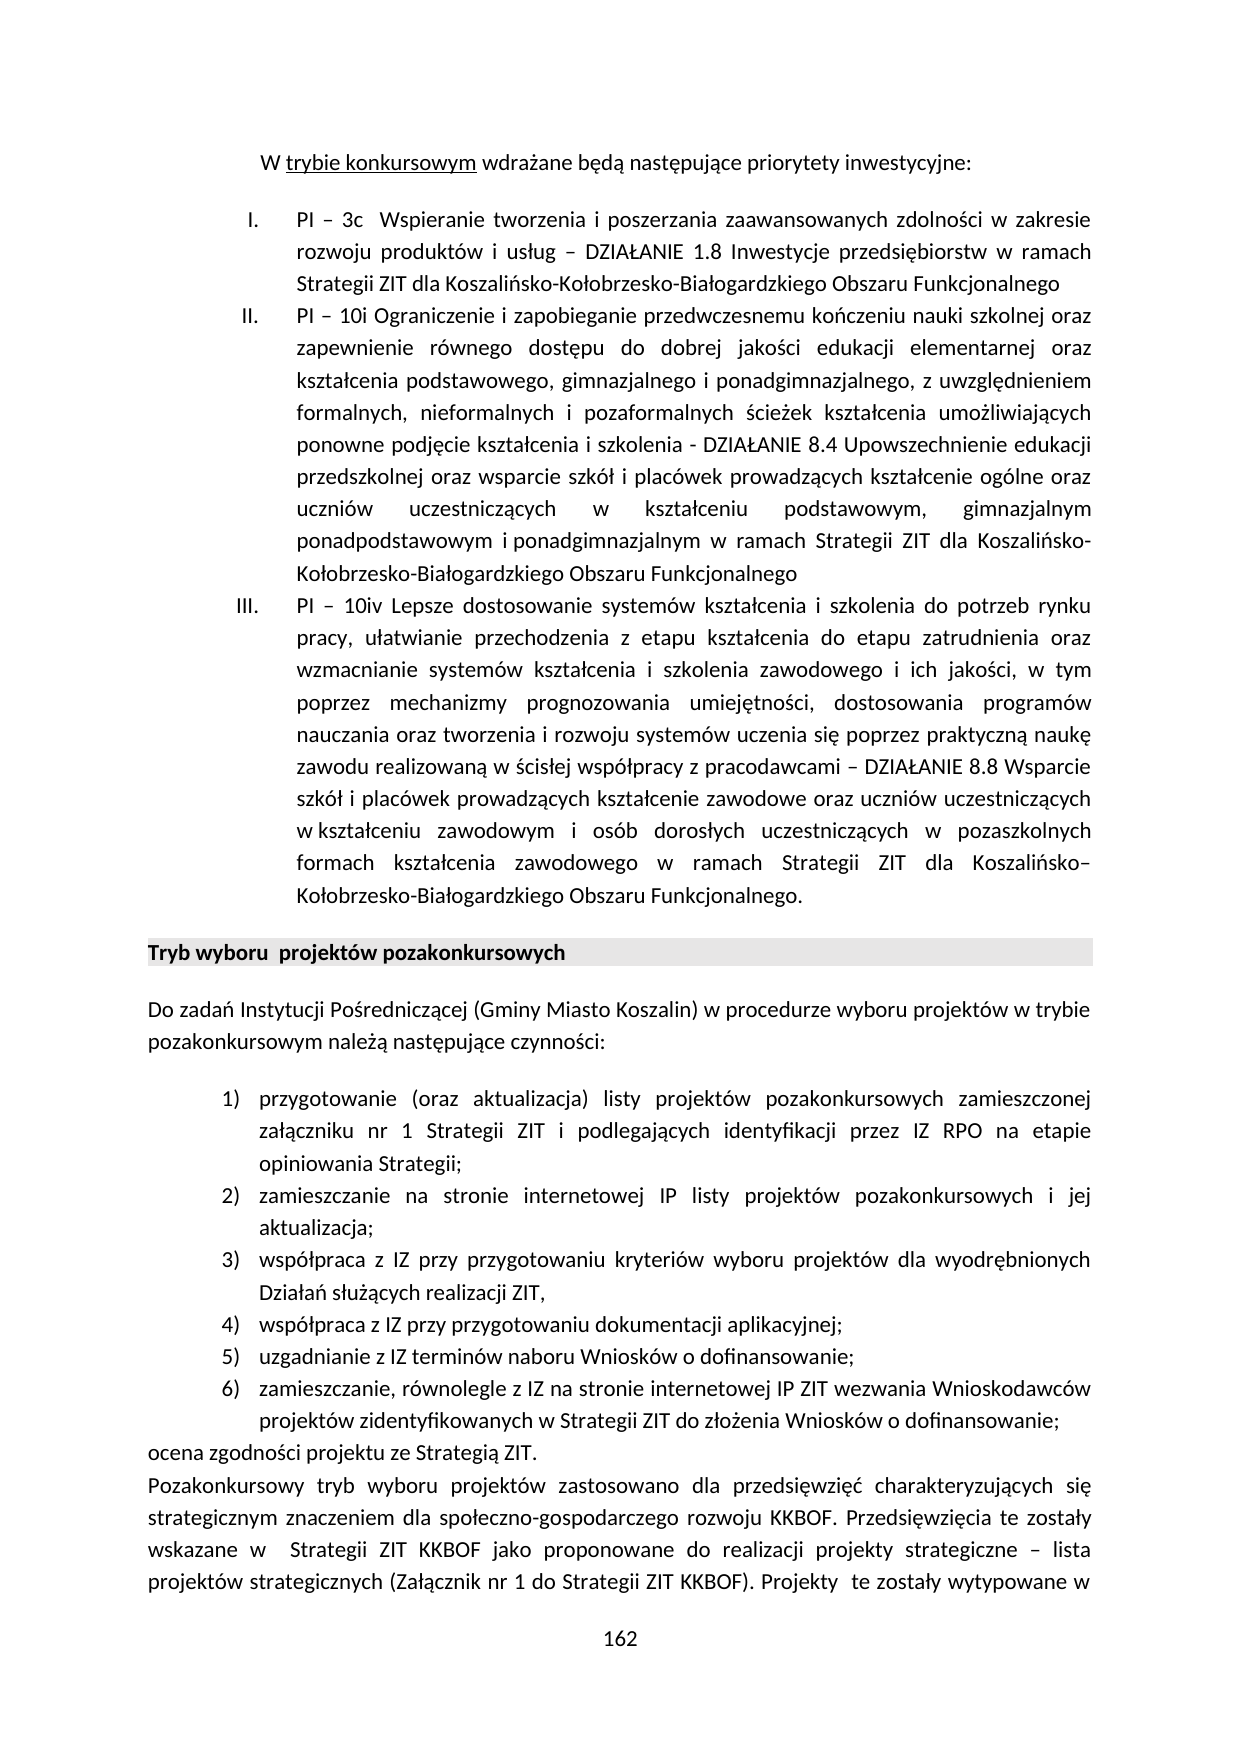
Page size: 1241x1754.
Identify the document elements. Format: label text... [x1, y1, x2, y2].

list PI – 10iv Lepsze dostosowanie systemów kształcenia i szkolenia do potrzeb rynku pracy, ułatwianie przechodzenia z etapu kształcenia do etapu zatrudnienia oraz wzmacnianie systemów kształcenia i szkolenia zawodowego i ich jakości, w tym poprzez mechanizmy prognozowania umiejętności, dostosowania programów nauczania oraz tworzenia i rozwoju systemów uczenia się poprzez praktyczną naukę zawodu realizowaną w ścisłej współpracy z pracodawcami – DZIAŁANIE 8.8 Wsparcie szkół i placówek prowadzących kształcenie zawodowe oraz uczniów uczestniczących w kształceniu zawodowym i osób dorosłych uczestniczących w pozaszkolnych formach kształcenia zawodowego w ramach Strategii ZIT dla Koszalińsko–Kołobrzesko-Białogardzkiego Obszaru Funkcjonalnego. [259, 591, 1093, 909]
list współpraca z IZ przy przygotowaniu dokumentacji aplikacyjnej; [221, 1310, 1093, 1338]
list przygotowanie (oraz aktualizacja) listy projektów pozakonkursowych zamieszczonej załączniku nr 1 Strategii ZIT i podlegających identyfikacji przez IZ RPO na etapie opiniowania Strategii; [221, 1084, 1093, 1177]
text Tryb wyboru projektów pozakonkursowych [148, 938, 1093, 966]
text W trybie konkursowym wdrażane będą następujące priorytety inwestycyjne: [186, 148, 1093, 176]
list PI – 10i Ograniczenie i zapobieganie przedwczesnemu kończeniu nauki szkolnej oraz zapewnienie równego dostępu do dobrej jakości edukacji elementarnej oraz kształcenia podstawowego, gimnazjalnego i ponadgimnazjalnego, z uwzględnieniem formalnych, nieformalnych i pozaformalnych ścieżek kształcenia umożliwiających ponowne podjęcie kształcenia i szkolenia - DZIAŁANIE 8.4 Upowszechnienie edukacji przedszkolnej oraz wsparcie szkół i placówek prowadzących kształcenie ogólne oraz uczniów uczestniczących w kształceniu podstawowym, gimnazjalnym ponadpodstawowym i ponadgimnazjalnym w ramach Strategii ZIT dla Koszalińsko-Kołobrzesko-Białogardzkiego Obszaru Funkcjonalnego [259, 301, 1093, 587]
list współpraca z IZ przy przygotowaniu kryteriów wyboru projektów dla wyodrębnionych Działań służących realizacji ZIT, [221, 1245, 1093, 1306]
text Do zadań Instytucji Pośredniczącej (Gminy Miasto Koszalin) w procedurze wyboru projektów w trybie pozakonkursowym należą następujące czynności: [148, 995, 1093, 1055]
text ocena zgodności projektu ze Strategią ZIT. [148, 1438, 1093, 1467]
list zamieszczanie na stronie internetowej IP listy projektów pozakonkursowych i jej aktualizacja; [221, 1181, 1093, 1241]
list PI – 3c Wspieranie tworzenia i poszerzania zaawansowanych zdolności w zakresie rozwoju produktów i usług – DZIAŁANIE 1.8 Inwestycje przedsiębiorstw w ramach Strategii ZIT dla Koszalińsko-Kołobrzesko-Białogardzkiego Obszaru Funkcjonalnego [259, 205, 1093, 297]
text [148, 1471, 1093, 1595]
list uzgadnianie z IZ terminów naboru Wniosków o dofinansowanie; [221, 1342, 1093, 1370]
list zamieszczanie, równolegle z IZ na stronie internetowej IP ZIT wezwania Wnioskodawców projektów zidentyfikowanych w Strategii ZIT do złożenia Wniosków o dofinansowanie; [221, 1374, 1093, 1434]
